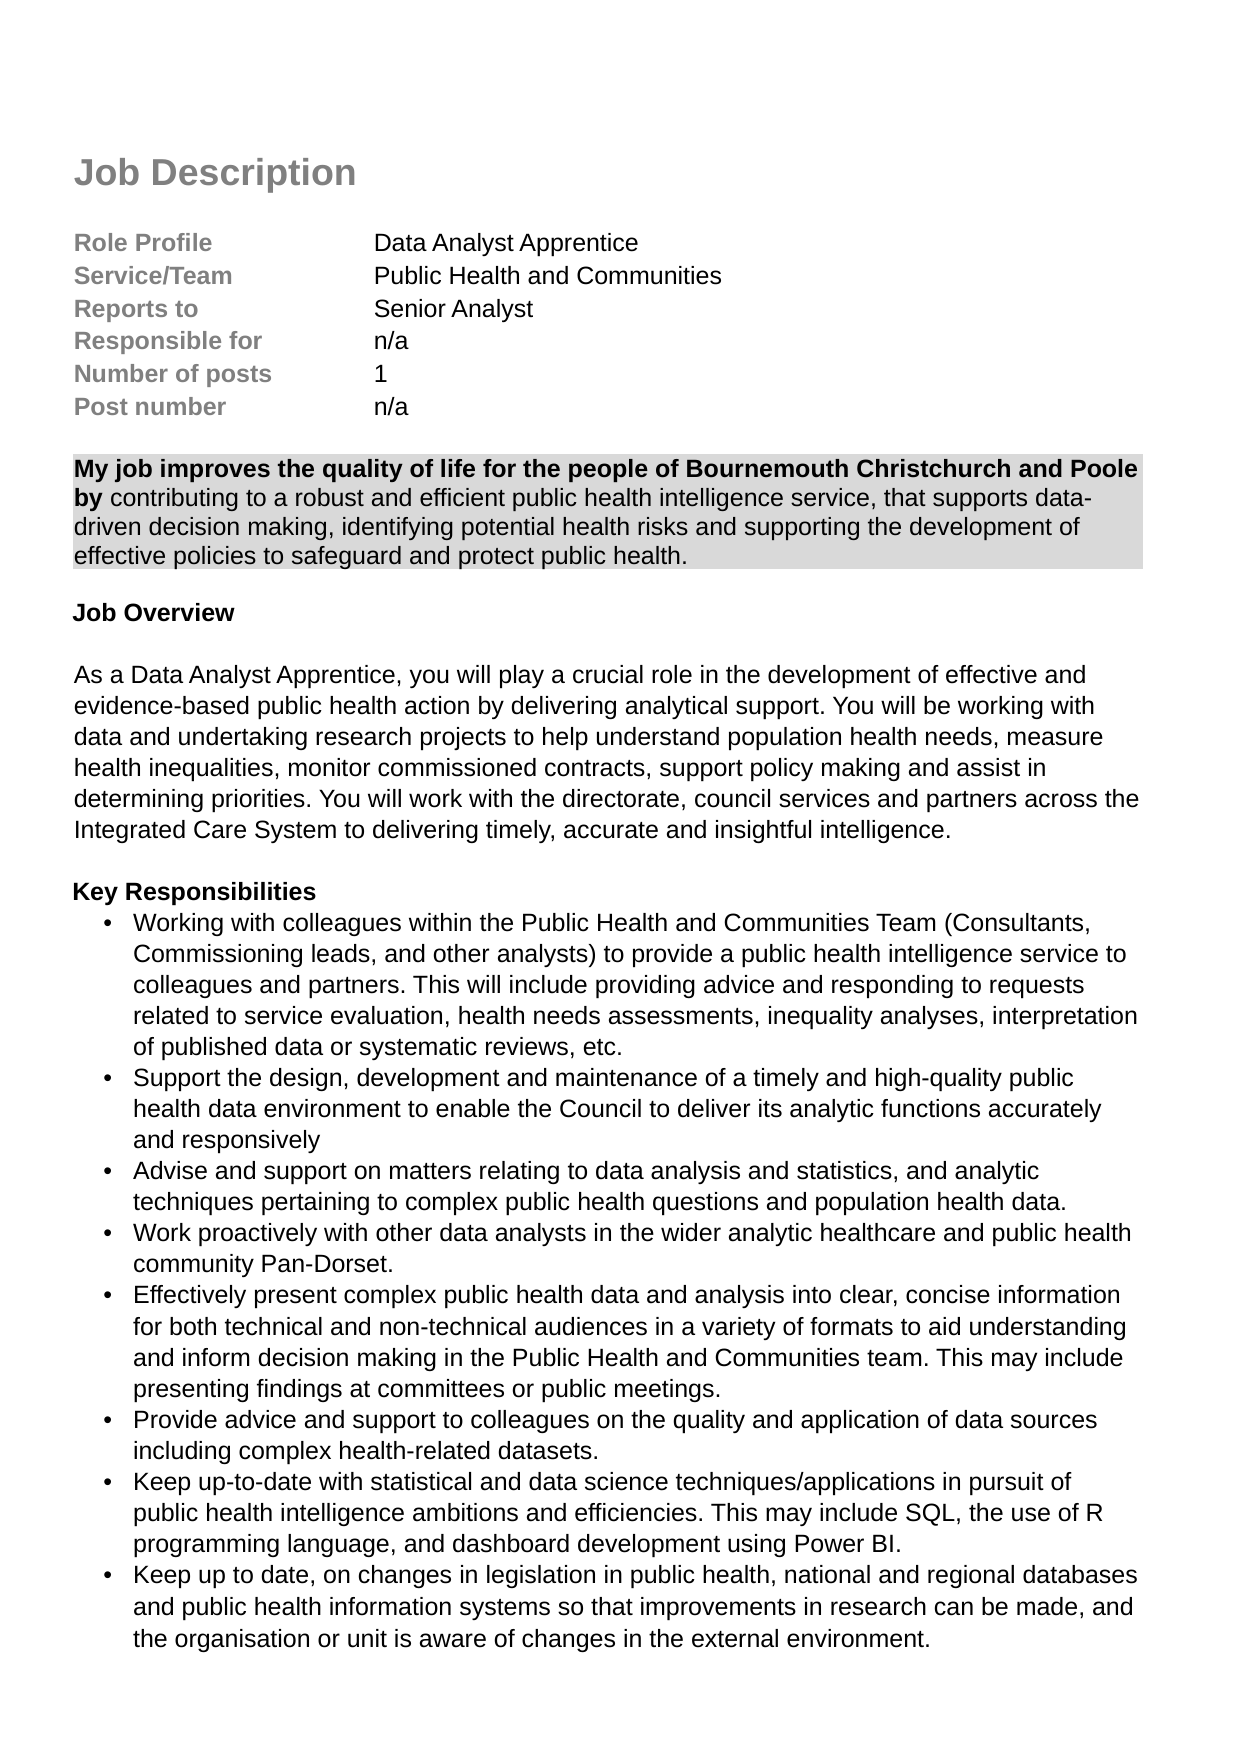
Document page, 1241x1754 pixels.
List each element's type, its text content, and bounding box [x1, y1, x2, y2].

subtitle Job Description [73, 150, 1143, 193]
subtitle Key Responsibilities [72, 877, 1143, 906]
list Provide advice and support to colleagues on the quality and application of data sources including complex health-related datasets. [103, 1405, 1143, 1464]
text Job Overview [72, 598, 1143, 626]
text Number of posts 1 [73, 359, 1143, 388]
list Work proactively with other data analysts in the wider analytic healthcare and public health community Pan-Dorset. [103, 1218, 1143, 1278]
text Post number n/a [73, 391, 1143, 420]
text Service/Team Public Health and Communities [73, 261, 1143, 290]
list Keep up to date, on changes in legislation in public health, national and regional databases and public health information systems so that improvements in research can be made, and the organisation or unit is aware of changes in the external environment. [103, 1560, 1143, 1652]
list Working with colleagues within the Public Health and Communities Team (Consultants, Commissioning leads, and other analysts) to provide a public health intelligence service to colleagues and partners. This will include providing advice and responding to requests related to service evaluation, health needs assessments, inequality analyses, interpretation of published data or systematic reviews, etc. [103, 908, 1143, 1061]
text Responsible for n/a [73, 326, 1143, 355]
text My job improves the quality of life for the people of Bournemouth Christchurch and Poole by contributing to a robust and efficient public health intelligence service, that supports data-driven decision making, identifying potential health risks and supporting the development of effective policies to safeguard and protect public health. [73, 454, 1143, 569]
text Reports to Senior Analyst [73, 294, 1143, 322]
list Keep up-to-date with statistical and data science techniques/applications in pursuit of public health intelligence ambitions and efficiencies. This may include SQL, the use of R programming language, and dashboard development using Power BI. [103, 1467, 1143, 1558]
list Support the design, development and maintenance of a timely and high-quality public health data environment to enable the Council to deliver its analytic functions accurately and responsively [103, 1063, 1143, 1154]
list Effectively present complex public health data and analysis into clear, concise information for both technical and non-technical audiences in a variety of formats to aid understanding and inform decision making in the Public Health and Communities team. This may include presenting findings at committees or public meetings. [103, 1281, 1143, 1402]
text As a Data Analyst Apprentice, you will play a crucial role in the development of effective and evidence-based public health action by delivering analytical support. You will be working with data and undertaking research projects to help understand population health needs, measure health inequalities, monitor commissioned contracts, support policy making and assist in determining priorities. You will work with the directorate, council services and partners across the Integrated Care System to delivering timely, accurate and insightful intelligence. [73, 660, 1143, 844]
list Advise and support on matters relating to data analysis and statistics, and analytic techniques pertaining to complex public health questions and population health data. [103, 1156, 1143, 1216]
text Role Profile Data Analyst Apprentice [73, 228, 1143, 257]
